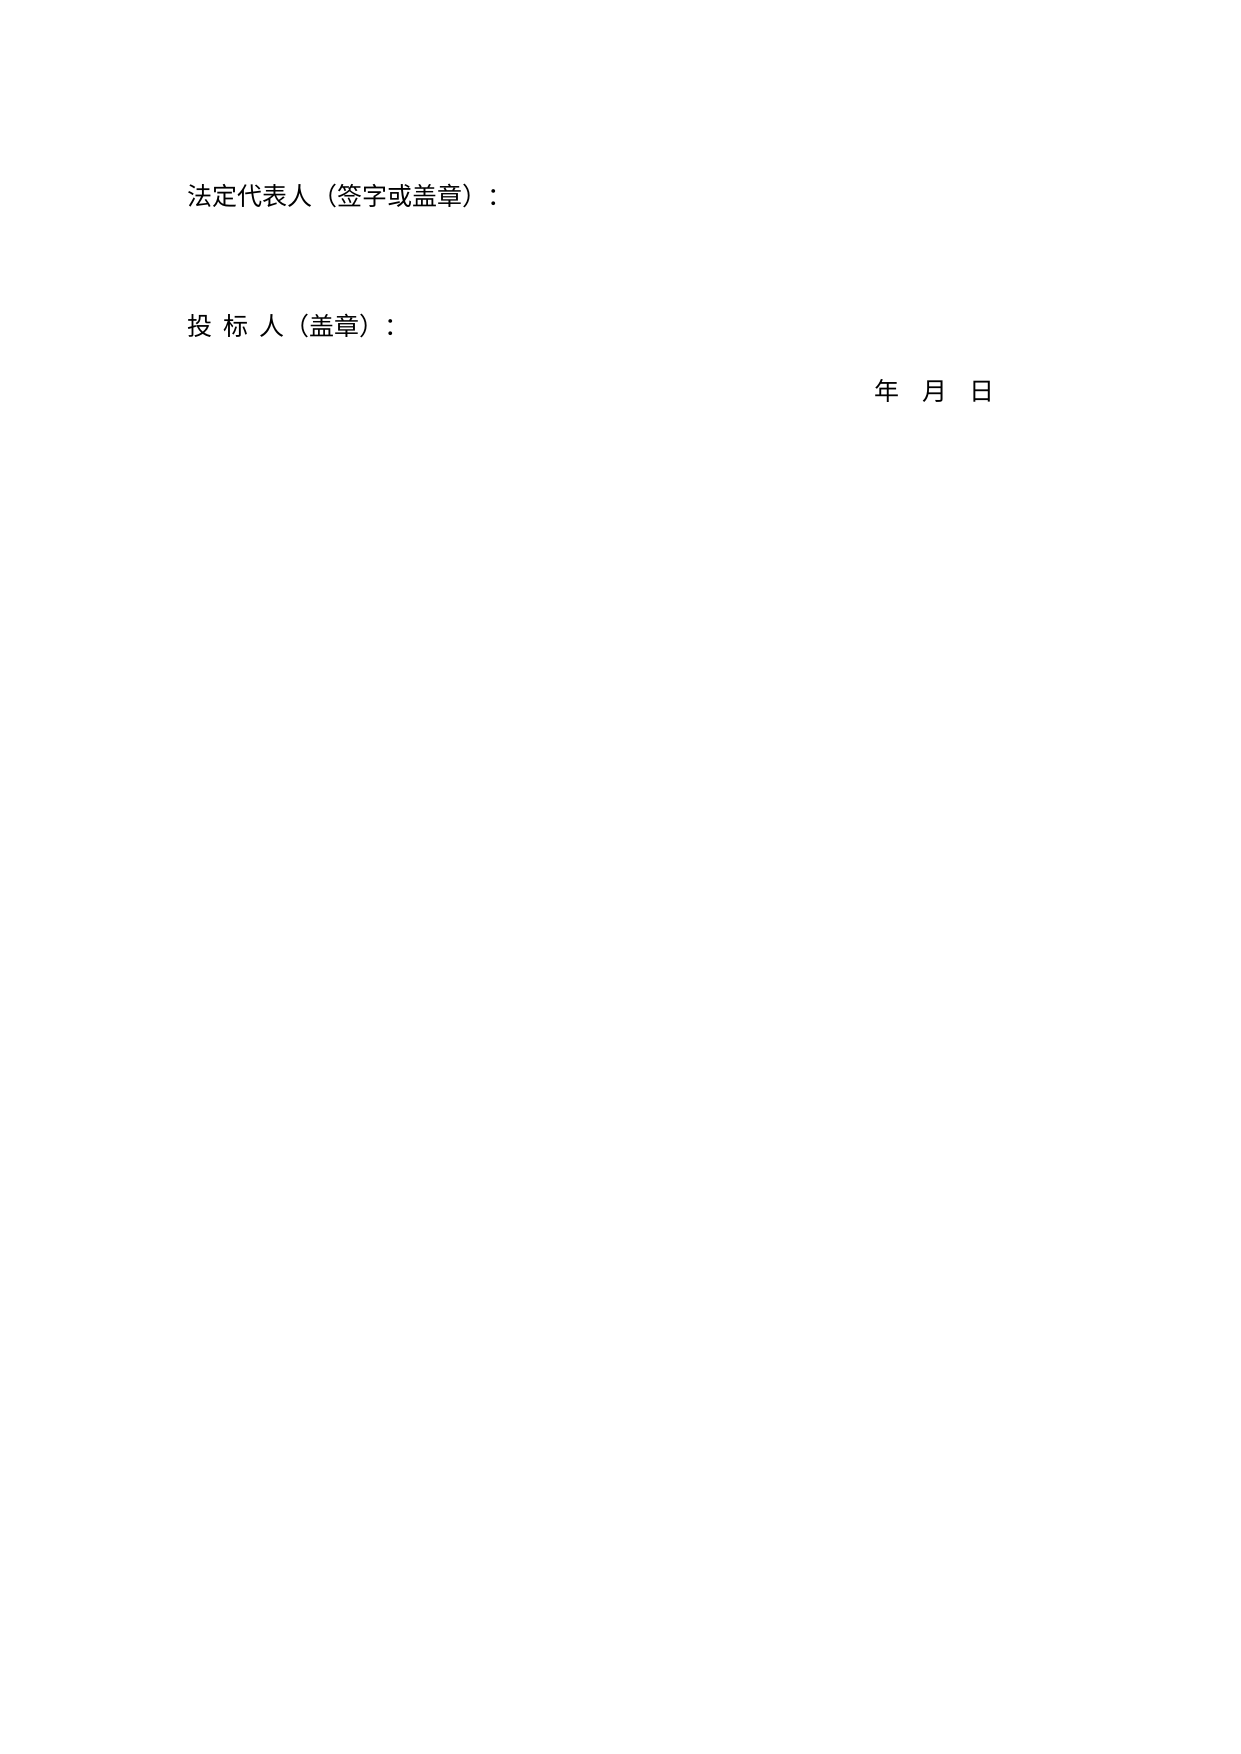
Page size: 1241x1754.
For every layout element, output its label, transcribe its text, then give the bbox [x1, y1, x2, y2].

text 法定代表人（签字或盖章）： [187, 162, 1053, 227]
text 年 月 日 [187, 357, 994, 422]
text 投 标 人（盖章）： [187, 292, 1053, 357]
